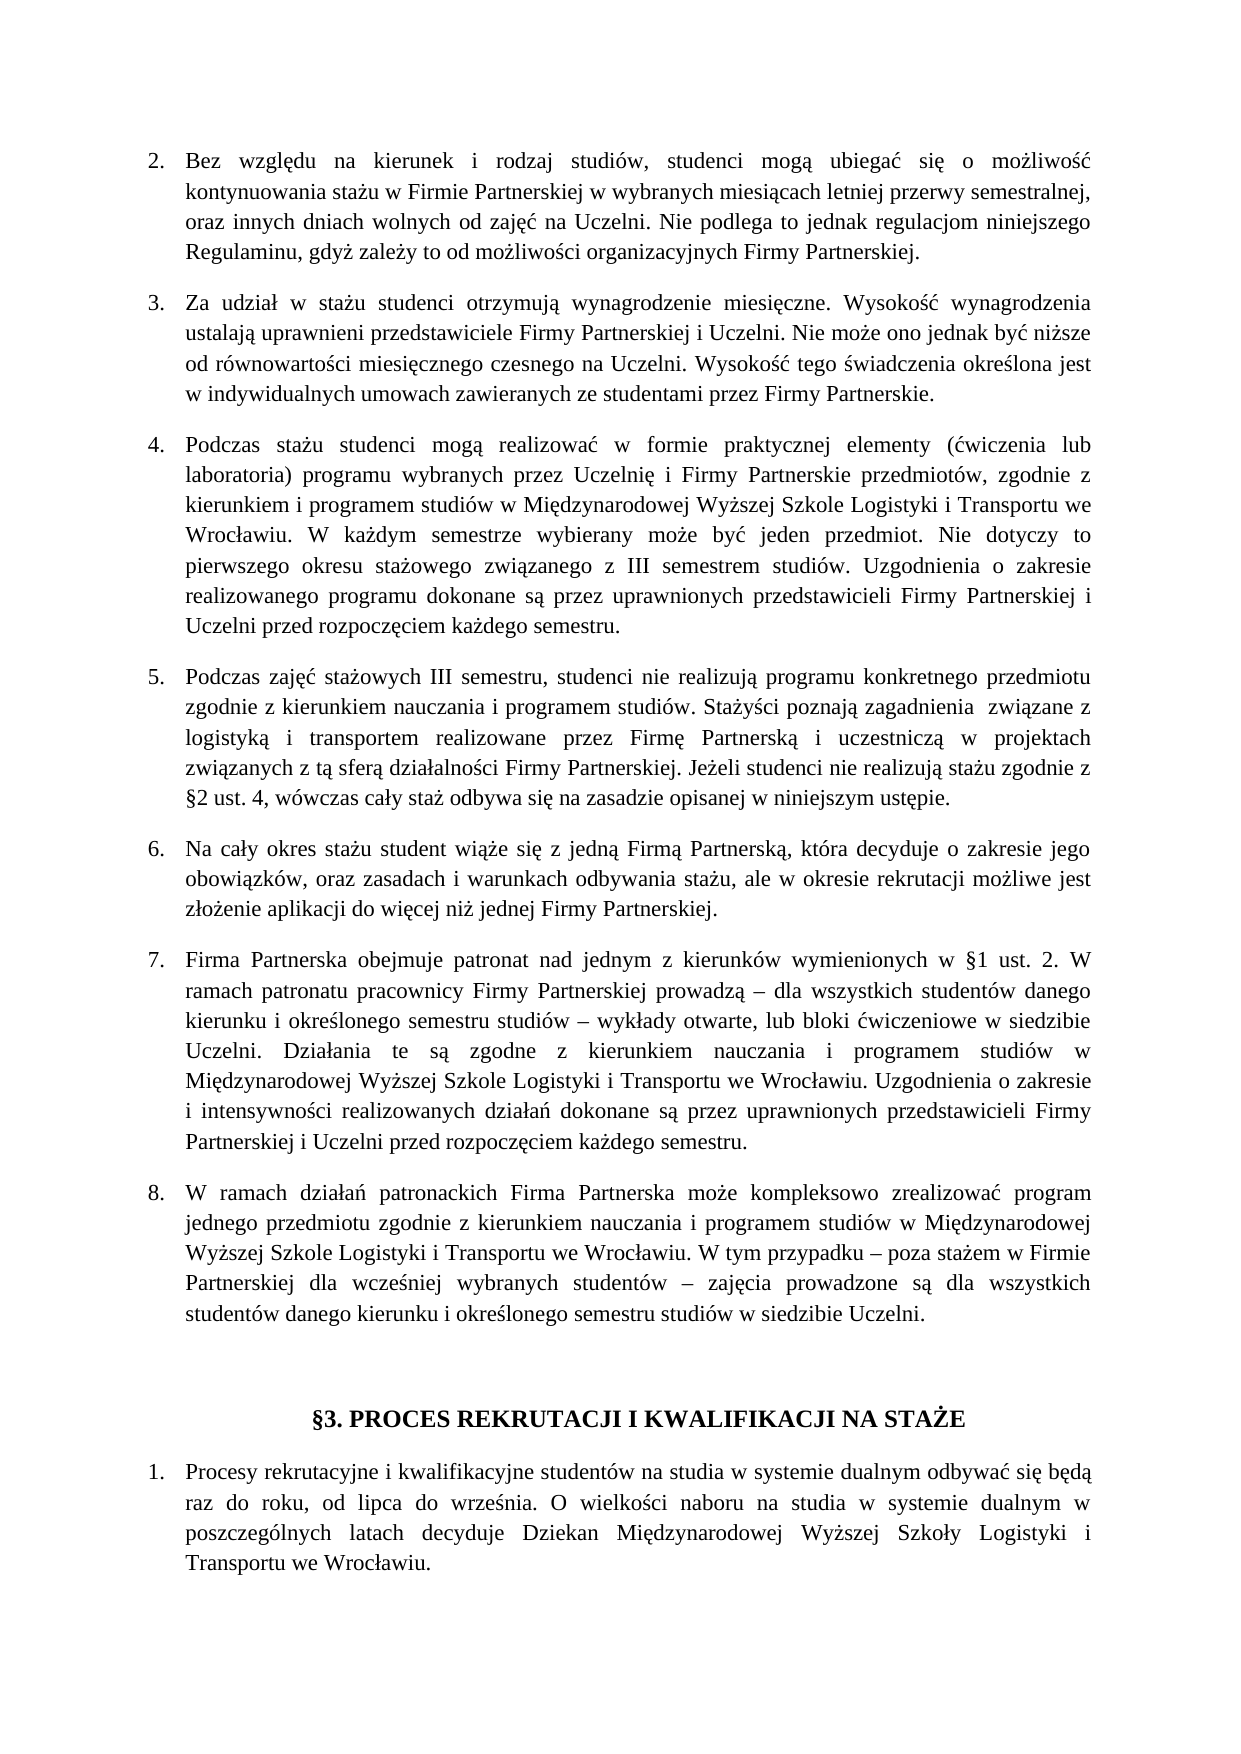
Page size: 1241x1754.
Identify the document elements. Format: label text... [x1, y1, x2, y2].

list Podczas stażu studenci mogą realizować w formie praktycznej elementy (ćwiczenia lub laboratoria) programu wybranych przez Uczelnię i Firmy Partnerskie przedmiotów, zgodnie z kierunkiem i programem studiów w Międzynarodowej Wyższej Szkole Logistyki i Transportu we Wrocławiu. W każdym semestrze wybierany może być jeden przedmiot. Nie dotyczy to pierwszego okresu stażowego związanego z III semestrem studiów. Uzgodnienia o zakresie realizowanego programu dokonane są przez uprawnionych przedstawicieli Firmy Partnerskiej i Uczelni przed rozpoczęciem każdego semestru. [148, 431, 1093, 638]
list W ramach działań patronackich Firma Partnerska może kompleksowo zrealizować program jednego przedmiotu zgodnie z kierunkiem nauczania i programem studiów w Międzynarodowej Wyższej Szkole Logistyki i Transportu we Wrocławiu. W tym przypadku – poza stażem w Firmie Partnerskiej dla wcześniej wybranych studentów – zajęcia prowadzone są dla wszystkich studentów danego kierunku i określonego semestru studiów w siedzibie Uczelni. [148, 1179, 1093, 1326]
list Za udział w stażu studenci otrzymują wynagrodzenie miesięczne. Wysokość wynagrodzenia ustalają uprawnieni przedstawiciele Firmy Partnerskiej i Uczelni. Nie może ono jednak być niższe od równowartości miesięcznego czesnego na Uczelni. Wysokość tego świadczenia określona jest w indywidualnych umowach zawieranych ze studentami przez Firmy Partnerskie. [148, 289, 1093, 406]
list Firma Partnerska obejmuje patronat nad jednym z kierunków wymienionych w §1 ust. 2. W ramach patronatu pracownicy Firmy Partnerskiej prowadzą – dla wszystkich studentów danego kierunku i określonego semestru studiów – wykłady otwarte, lub bloki ćwiczeniowe w siedzibie Uczelni. Działania te są zgodne z kierunkiem nauczania i programem studiów w Międzynarodowej Wyższej Szkole Logistyki i Transportu we Wrocławiu. Uzgodnienia o zakresie i intensywności realizowanych działań dokonane są przez uprawnionych przedstawicieli Firmy Partnerskiej i Uczelni przed rozpoczęciem każdego semestru. [148, 947, 1093, 1154]
list Bez względu na kierunek i rodzaj studiów, studenci mogą ubiegać się o możliwość kontynuowania stażu w Firmie Partnerskiej w wybranych miesiącach letniej przerwy semestralnej, oraz innych dniach wolnych od zajęć na Uczelni. Nie podlega to jednak regulacjom niniejszego Regulaminu, gdyż zależy to od możliwości organizacyjnych Firmy Partnerskiej. [148, 148, 1093, 264]
list Procesy rekrutacyjne i kwalifikacyjne studentów na studia w systemie dualnym odbywać się będą raz do roku, od lipca do września. O wielkości naboru na studia w systemie dualnym w poszczególnych latach decyduje Dziekan Międzynarodowej Wyższej Szkoły Logistyki i Transportu we Wrocławiu. [148, 1458, 1093, 1575]
list Podczas zajęć stażowych III semestru, studenci nie realizują programu konkretnego przedmiotu zgodnie z kierunkiem nauczania i programem studiów. Stażyści poznają zagadnienia związane z logistyką i transportem realizowane przez Firmę Partnerską i uczestniczą w projektach związanych z tą sferą działalności Firmy Partnerskiej. Jeżeli studenci nie realizują stażu zgodnie z §2 ust. 4, wówczas cały staż odbywa się na zasadzie opisanej w niniejszym ustępie. [148, 663, 1093, 810]
list Na cały okres stażu student wiąże się z jedną Firmą Partnerską, która decyduje o zakresie jego obowiązków, oraz zasadach i warunkach odbywania stażu, ale w okresie rekrutacji możliwe jest złożenie aplikacji do więcej niż jednej Firmy Partnerskiej. [148, 835, 1093, 922]
list §3. PROCES REKRUTACJI I KWALIFIKACJI NA STAŻE [185, 1404, 1093, 1433]
